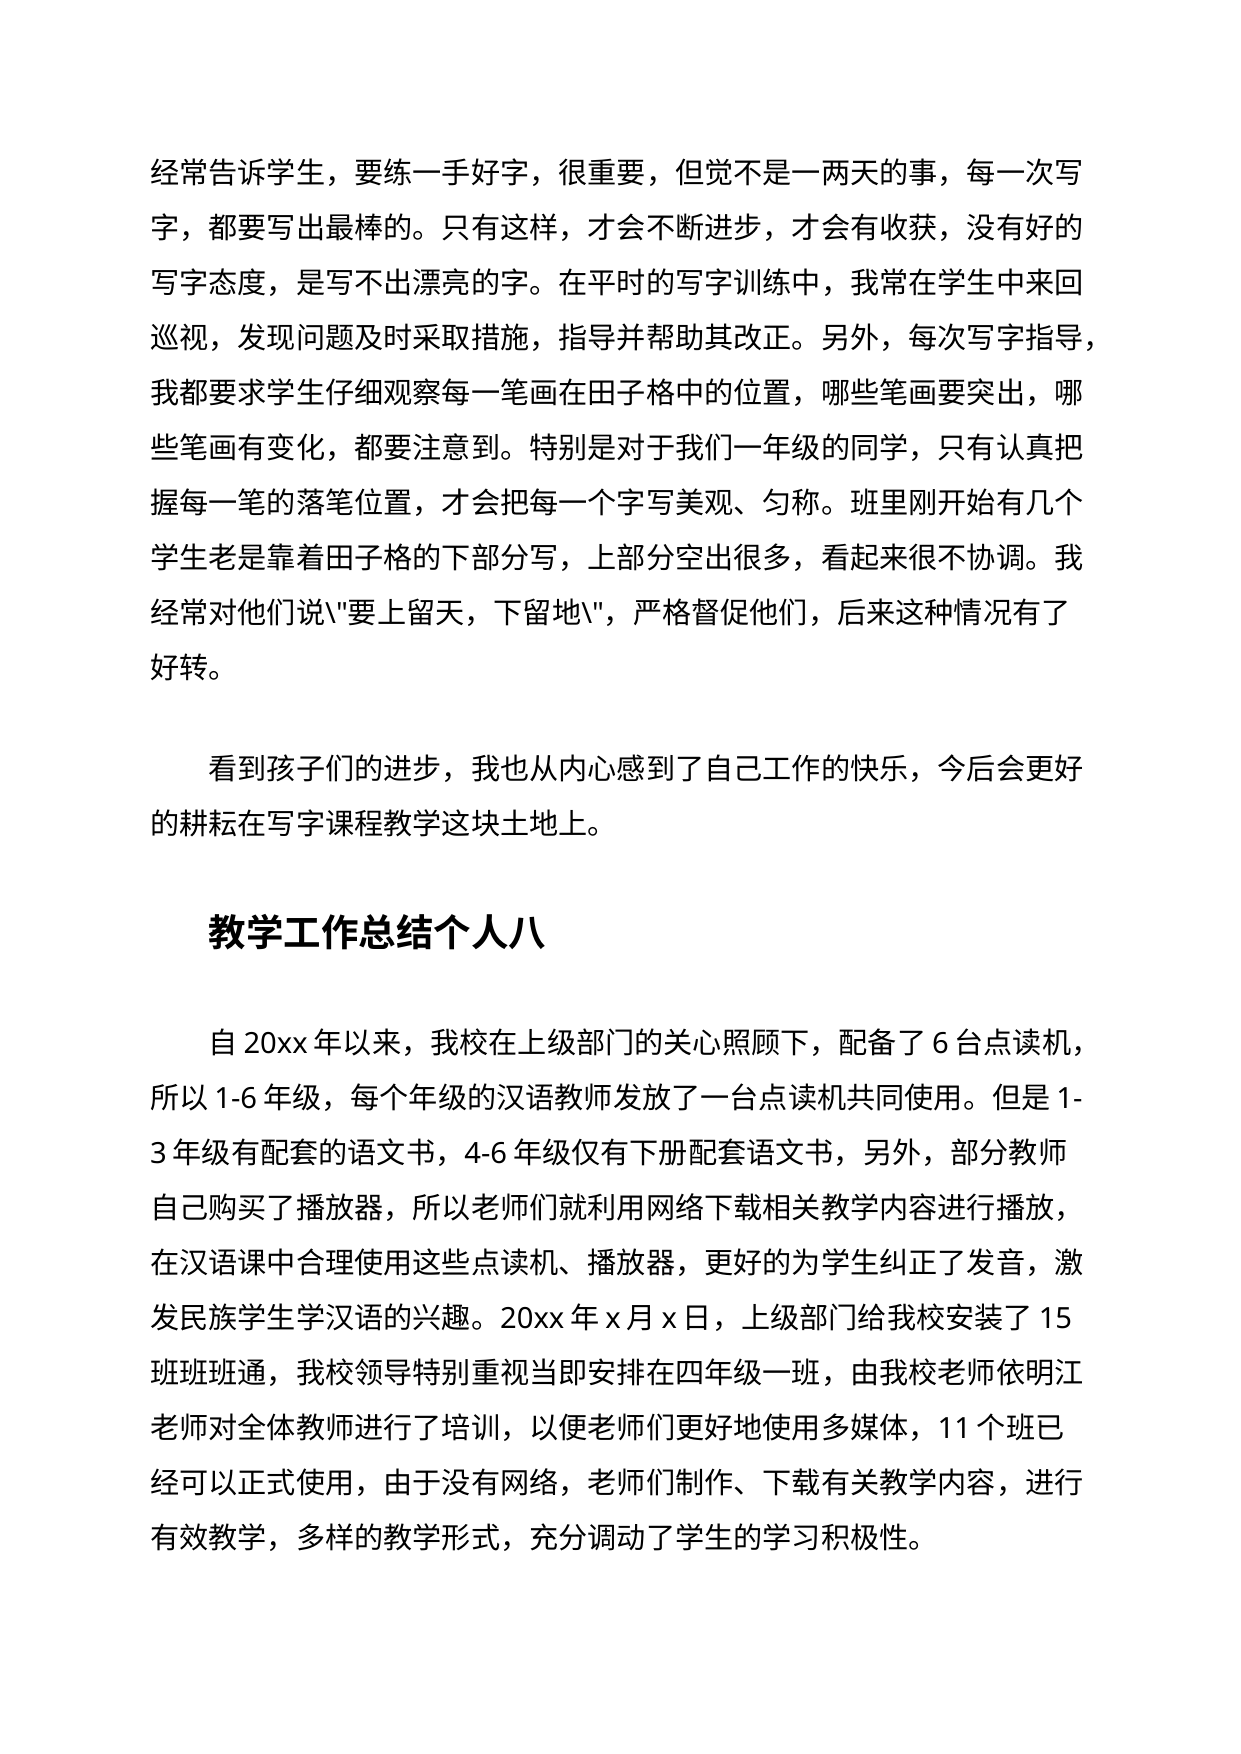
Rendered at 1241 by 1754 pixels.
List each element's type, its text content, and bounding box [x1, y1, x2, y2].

text 教学工作总结个人八 [150, 903, 1090, 957]
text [150, 150, 1090, 686]
text 看到孩子们的进步，我也从内心感到了自己工作的快乐，今后会更好的耕耘在写字课程教学这块土地上。 [150, 746, 1090, 843]
text 自20xx年以来，我校在上级部门的关心照顾下，配备了6台点读机，所以1-6年级，每个年级的汉语教师发放了一台点读机共同使用。但是1-3年级有配套的语文书，4-6年级仅有下册配套语文书，另外，部分教师自己购买了播放器，所以老师们就利用网络下载相关教学内容进行播放，在汉语课中合理使用这些点读机、播放器，更好的为学生纠正了发音，激发民族学生学汉语的兴趣。20xx年x月x日，上级部门给我校安装了15班班班通，我校领导特别重视当即安排在四年级一班，由我校老师依明江老师对全体教师进行了培训，以便老师们更好地使用多媒体，11个班已经可以正式使用，由于没有网络，老师们制作、下载有关教学内容，进行有效教学，多样的教学形式，充分调动了学生的学习积极性。 [150, 1020, 1090, 1557]
